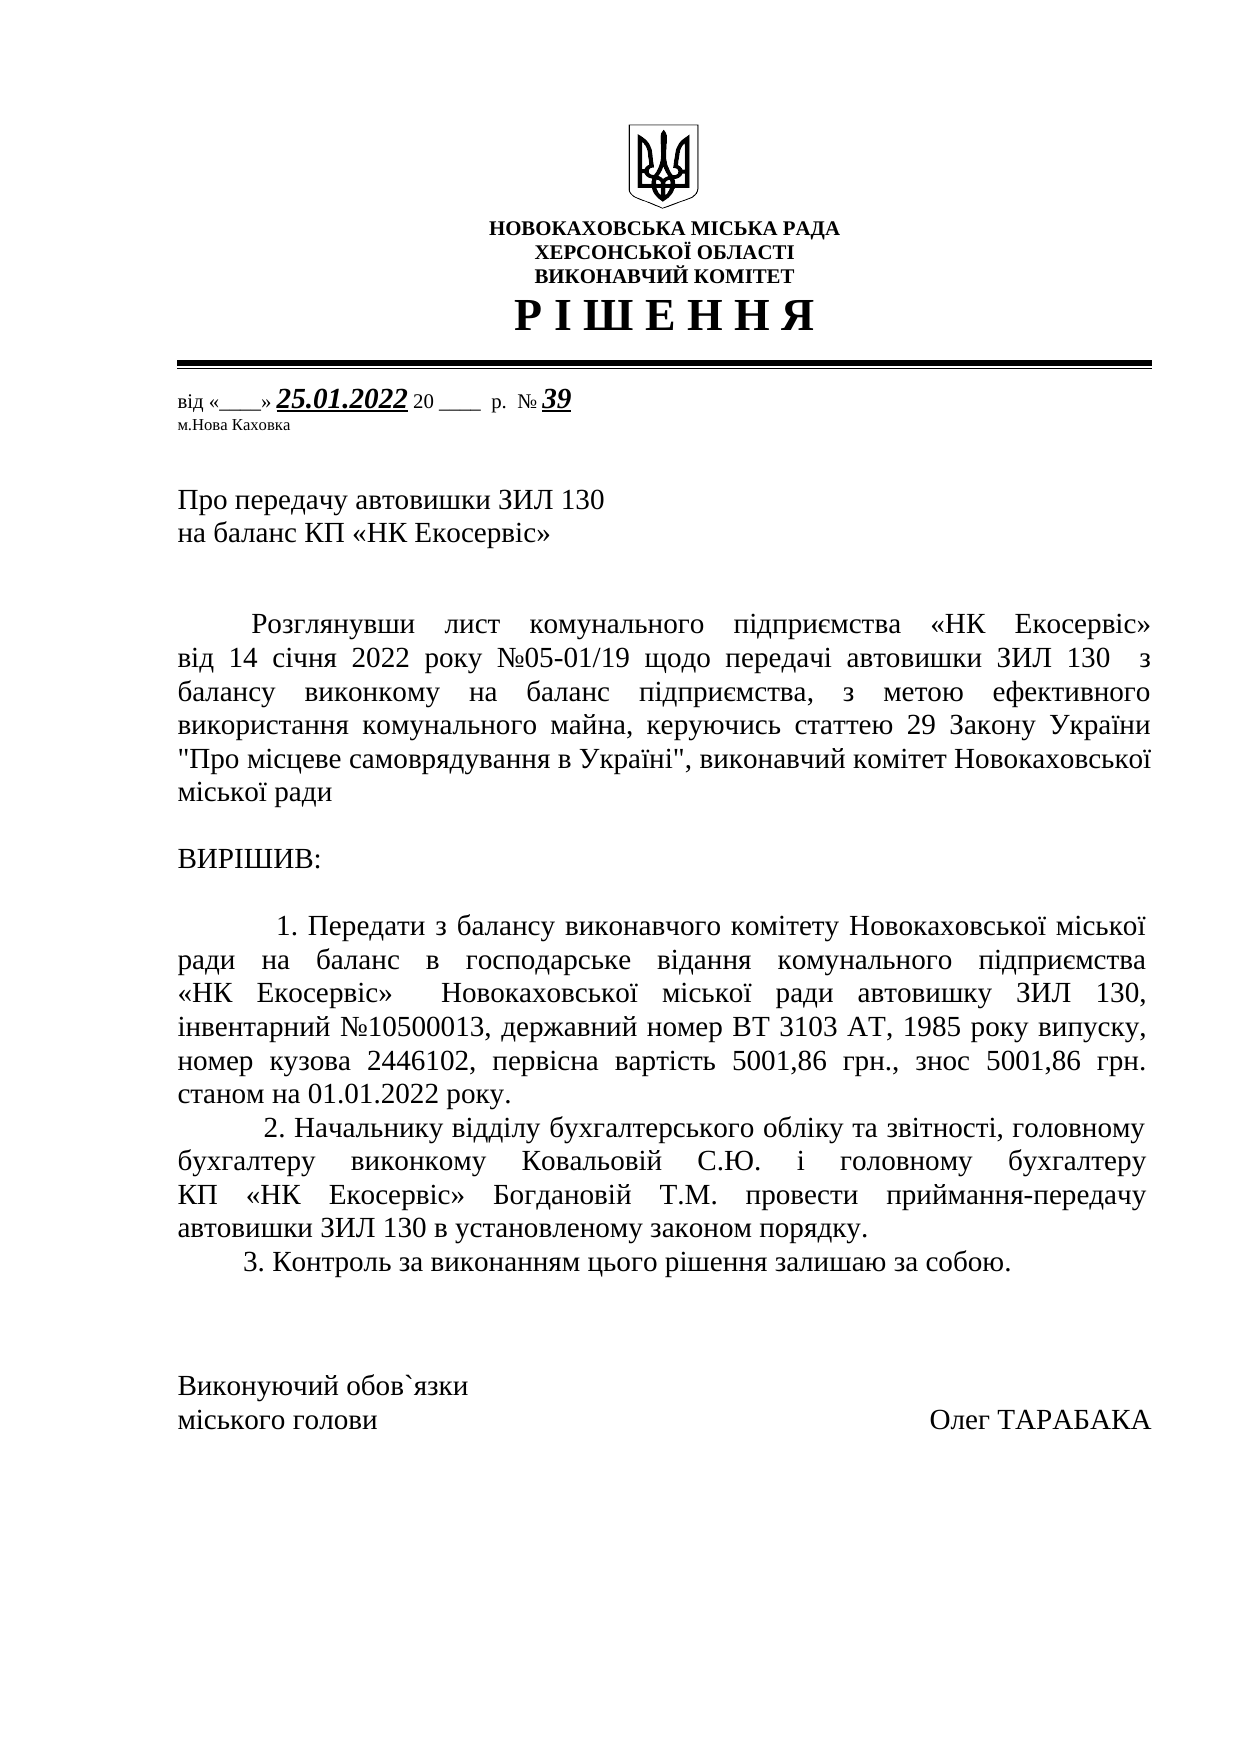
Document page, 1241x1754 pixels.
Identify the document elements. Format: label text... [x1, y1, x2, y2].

text 3. Контроль за виконанням цього рішення залишаю за собою. [177, 1244, 1147, 1277]
text на баланс КП «НК Екосервіс» [177, 515, 1152, 549]
text міського голови Олег ТАРАБАКА [177, 1402, 1152, 1436]
text 1. Передати з балансу виконавчого комітету Новокаховської міської ради на баланс в господарське відання комунального підприємства «НК Екосервіс» Новокаховської міської ради автовишку ЗИЛ 130, інвентарний №10500013, державний номер ВТ 3103 АТ, 1985 року випуску, номер кузова 2446102, первісна вартість 5001,86 грн., знос 5001,86 грн. станом на 01.01.2022 року. [177, 908, 1147, 1110]
text НОВОКАХОВСЬКА МІСЬКА РАДА [177, 216, 1152, 240]
text Розглянувши лист комунального підприємства «НК Екосервіс» від 14 січня 2022 року №05-01/19 щодо передачі автовишки ЗИЛ 130 з балансу виконкому на баланс підприємства, з метою ефективного використання комунального майна, керуючись статтею 29 Закону України "Про місцеве самоврядування в Україні", виконавчий комітет Новокаховської міської ради [177, 607, 1152, 808]
text ВИРІШИВ: [177, 841, 1147, 875]
text 2. Начальнику відділу бухгалтерського обліку та звітності, головному бухгалтеру виконкому Ковальовій С.Ю. і головному бухгалтеру КП «НК Екосервіс» Богдановій Т.М. провести приймання-передачу автовишки ЗИЛ 130 в установленому законом порядку. [177, 1110, 1147, 1244]
text м.Нова Каховка [177, 414, 1152, 434]
text Виконуючий обов`язки [177, 1368, 1152, 1402]
text Р І Ш Е Н Н Я [177, 288, 1152, 341]
text від «____» 25.01.2022 20 ____ р. № 39 [177, 381, 1152, 414]
text Про передачу автовишки ЗИЛ 130 [177, 482, 1152, 515]
text ХЕРСОНСЬКОЇ ОБЛАСТІ [177, 240, 1152, 264]
text ВИКОНАВЧИЙ КОМІТЕТ [177, 264, 1152, 288]
